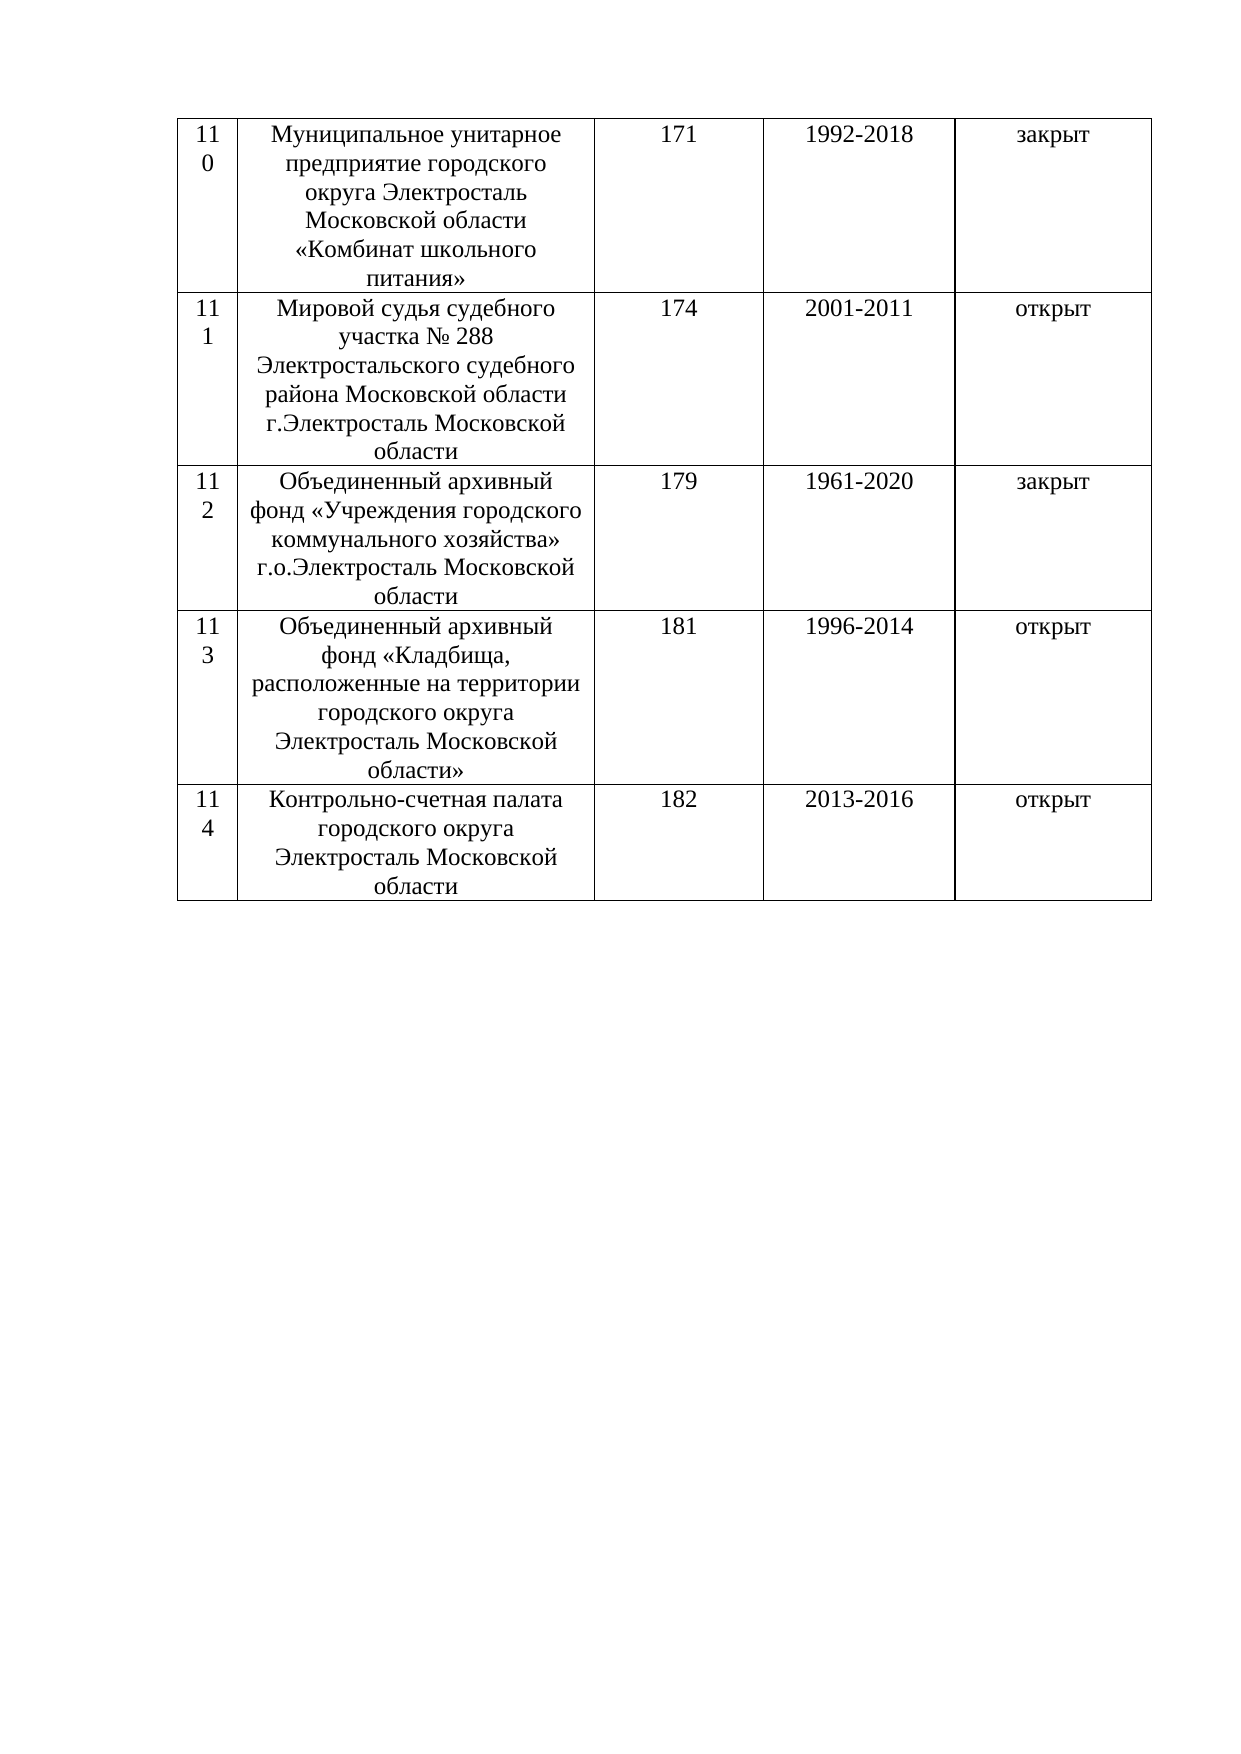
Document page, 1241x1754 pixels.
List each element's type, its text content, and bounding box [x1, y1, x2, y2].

table_cell открыт [956, 785, 1151, 899]
table_cell Мировой судья судебного участка № 288 Электростальского судебного района Московской области г.Электросталь Московской области [238, 293, 594, 465]
table_cell 182 [595, 785, 763, 899]
table_cell 113 [178, 611, 237, 783]
table_cell 181 [595, 611, 763, 783]
table_cell 112 [178, 466, 237, 610]
table_cell Муниципальное унитарное предприятие городского округа Электросталь Московской области «Комбинат школьного питания» [238, 119, 594, 292]
table_cell 110 [178, 119, 237, 292]
table_cell открыт [956, 293, 1151, 465]
table_cell закрыт [956, 119, 1151, 292]
table_cell 1961-2020 [764, 466, 954, 610]
table_cell 2013-2016 [764, 785, 954, 899]
table_cell Объединенный архивный фонд «Учреждения городского коммунального хозяйства» г.о.Электросталь Московской области [238, 466, 594, 610]
table_cell Объединенный архивный фонд «Кладбища, расположенные на территории городского округа Электросталь Московской области» [238, 611, 594, 783]
table_cell закрыт [956, 466, 1151, 610]
table_cell открыт [956, 611, 1151, 783]
table_cell 111 [178, 293, 237, 465]
table_cell 114 [178, 785, 237, 899]
table_cell 179 [595, 466, 763, 610]
table_cell Контрольно-счетная палата городского округа Электросталь Московской области [238, 785, 594, 899]
table_cell 171 [595, 119, 763, 292]
table_cell 174 [595, 293, 763, 465]
table_cell 1996-2014 [764, 611, 954, 783]
table_cell 2001-2011 [764, 293, 954, 465]
table_cell 1992-2018 [764, 119, 954, 292]
